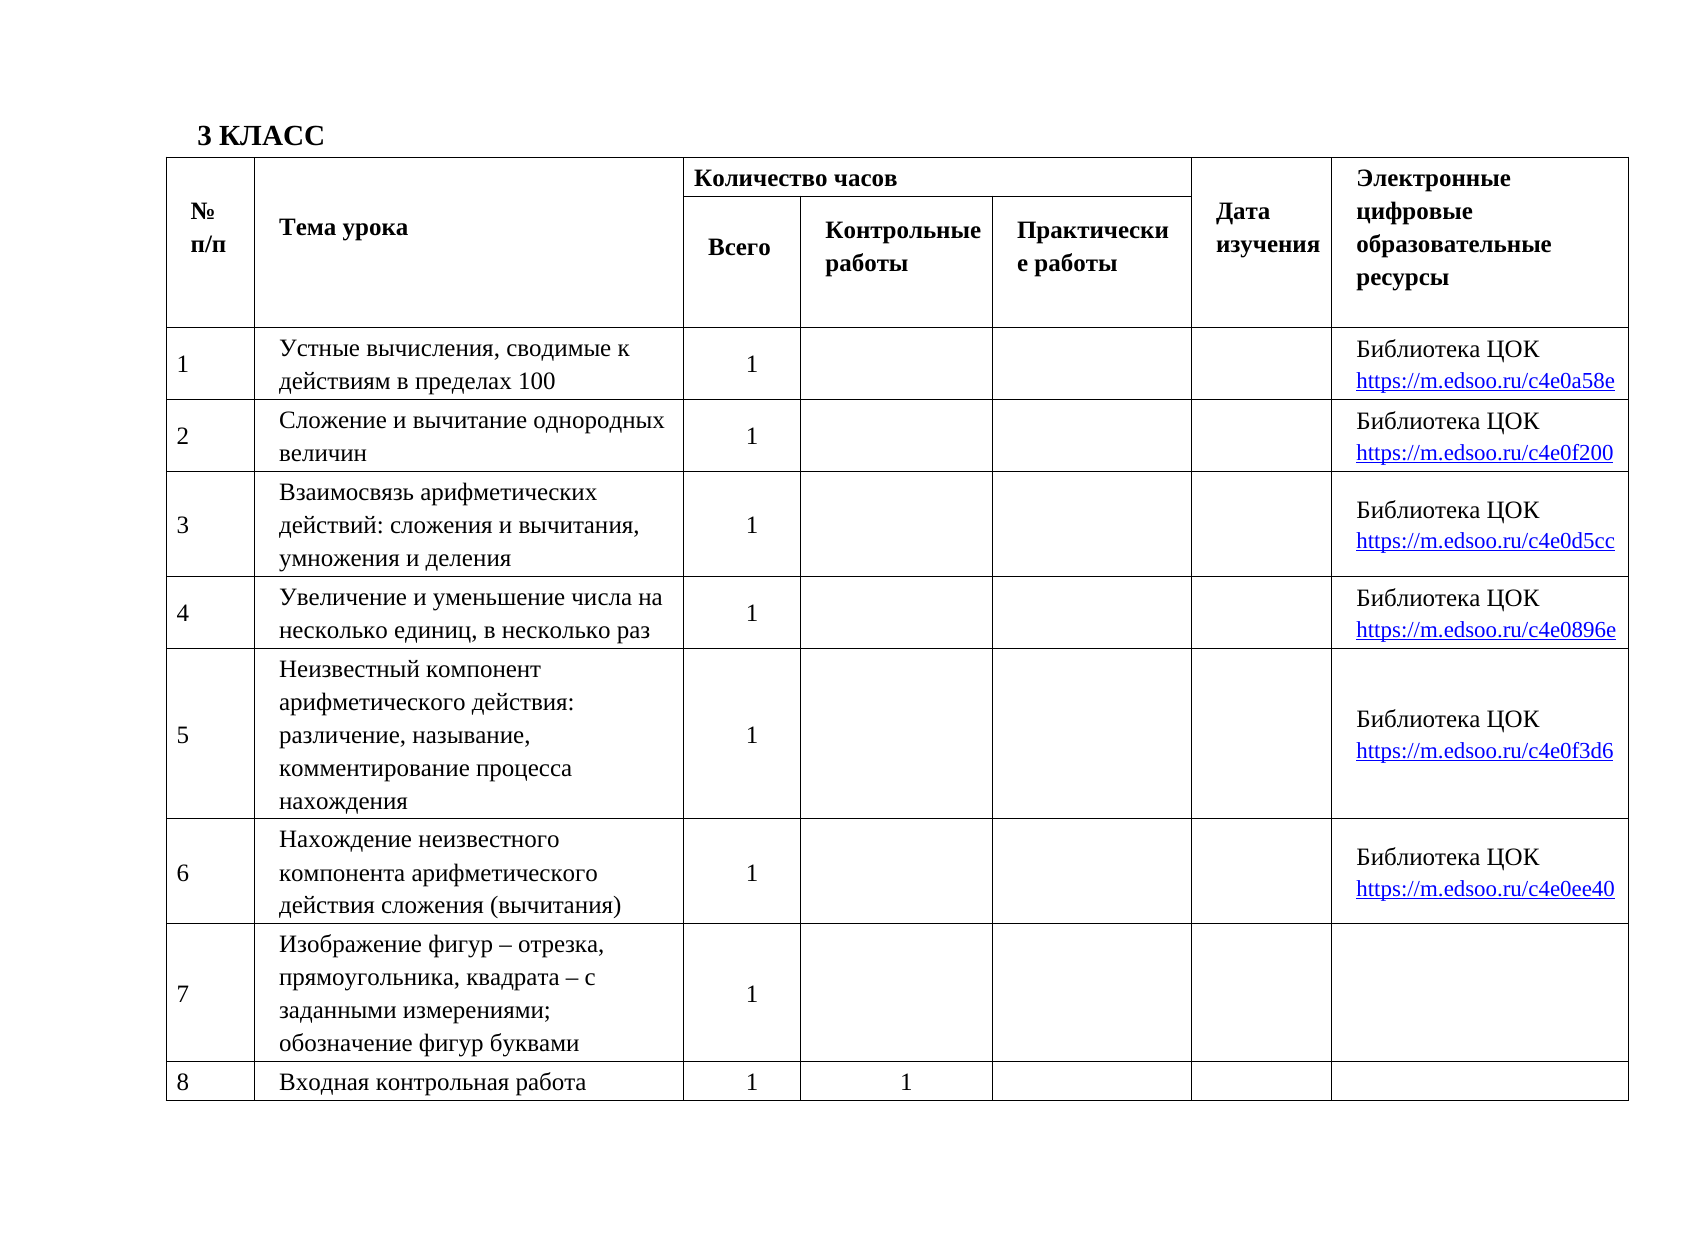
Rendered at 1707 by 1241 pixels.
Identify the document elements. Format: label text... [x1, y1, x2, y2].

table_cell [993, 400, 1191, 471]
text 3 КЛАСС [190, 118, 1618, 152]
table_cell [993, 577, 1191, 647]
table_cell 1 [684, 400, 800, 471]
table_header Дата изучения [1192, 158, 1331, 327]
table_cell 1 [684, 819, 800, 923]
table_header № п/п [167, 158, 254, 327]
table_cell [1192, 472, 1331, 576]
table_cell [1332, 924, 1628, 1061]
table_cell Всего [684, 197, 800, 327]
table_cell 1 [167, 328, 254, 399]
table_cell 6 [167, 819, 254, 923]
table_cell Увеличение и уменьшение числа на несколько единиц, в несколько раз [255, 577, 683, 647]
table_cell Контрольные работы [801, 197, 992, 327]
table_cell [993, 649, 1191, 818]
table_cell [993, 924, 1191, 1061]
table_cell 1 [684, 1062, 800, 1100]
table_cell 1 [684, 577, 800, 647]
table_cell [993, 1062, 1191, 1100]
table_cell Устные вычисления, сводимые к действиям в пределах 100 [255, 328, 683, 399]
table_header Количество часов [684, 158, 1191, 196]
table_cell Библиотека ЦОК https://m.edsoo.ru/c4e0f200 [1332, 400, 1628, 471]
table_cell [801, 819, 992, 923]
table_cell Изображение фигур – отрезка, прямоугольника, квадрата – с заданными измерениями; обозначение фигур буквами [255, 924, 683, 1061]
table_cell 1 [684, 472, 800, 576]
table_cell [1192, 1062, 1331, 1100]
table_cell [1192, 649, 1331, 818]
table_cell Сложение и вычитание однородных величин [255, 400, 683, 471]
table_cell 1 [684, 649, 800, 818]
table_cell Входная контрольная работа [255, 1062, 683, 1100]
table_cell Нахождение неизвестного компонента арифметического действия сложения (вычитания) [255, 819, 683, 923]
table_cell Библиотека ЦОК https://m.edsoo.ru/c4e0ee40 [1332, 819, 1628, 923]
table_cell [1192, 577, 1331, 647]
table_cell 1 [684, 924, 800, 1061]
table_cell 3 [167, 472, 254, 576]
table_header Тема урока [255, 158, 683, 327]
table_cell 5 [167, 649, 254, 818]
table_cell [801, 649, 992, 818]
table_cell [801, 472, 992, 576]
table_cell Библиотека ЦОК https://m.edsoo.ru/c4e0f3d6 [1332, 649, 1628, 818]
table_cell [1332, 1062, 1628, 1100]
table_cell [993, 819, 1191, 923]
table_cell Практические работы [993, 197, 1191, 327]
table_cell Библиотека ЦОК https://m.edsoo.ru/c4e0d5cc [1332, 472, 1628, 576]
table_cell Взаимосвязь арифметических действий: сложения и вычитания, умножения и деления [255, 472, 683, 576]
table_cell [1192, 819, 1331, 923]
table_cell 1 [801, 1062, 992, 1100]
table_cell [1192, 400, 1331, 471]
table_cell [801, 924, 992, 1061]
table_cell 2 [167, 400, 254, 471]
table_cell Неизвестный компонент арифметического действия: различение, называние, комментирование процесса нахождения [255, 649, 683, 818]
table_cell [993, 472, 1191, 576]
table_cell [801, 400, 992, 471]
table_cell 1 [684, 328, 800, 399]
table_cell 8 [167, 1062, 254, 1100]
table_cell [1192, 924, 1331, 1061]
table_cell Библиотека ЦОК https://m.edsoo.ru/c4e0a58e [1332, 328, 1628, 399]
table_cell 7 [167, 924, 254, 1061]
table_cell [993, 328, 1191, 399]
table_cell [801, 577, 992, 647]
table_cell [801, 328, 992, 399]
table_cell 4 [167, 577, 254, 647]
table_cell [1192, 328, 1331, 399]
table_cell Библиотека ЦОК https://m.edsoo.ru/c4e0896e [1332, 577, 1628, 647]
table_header Электронные цифровые образовательные ресурсы [1332, 158, 1628, 327]
